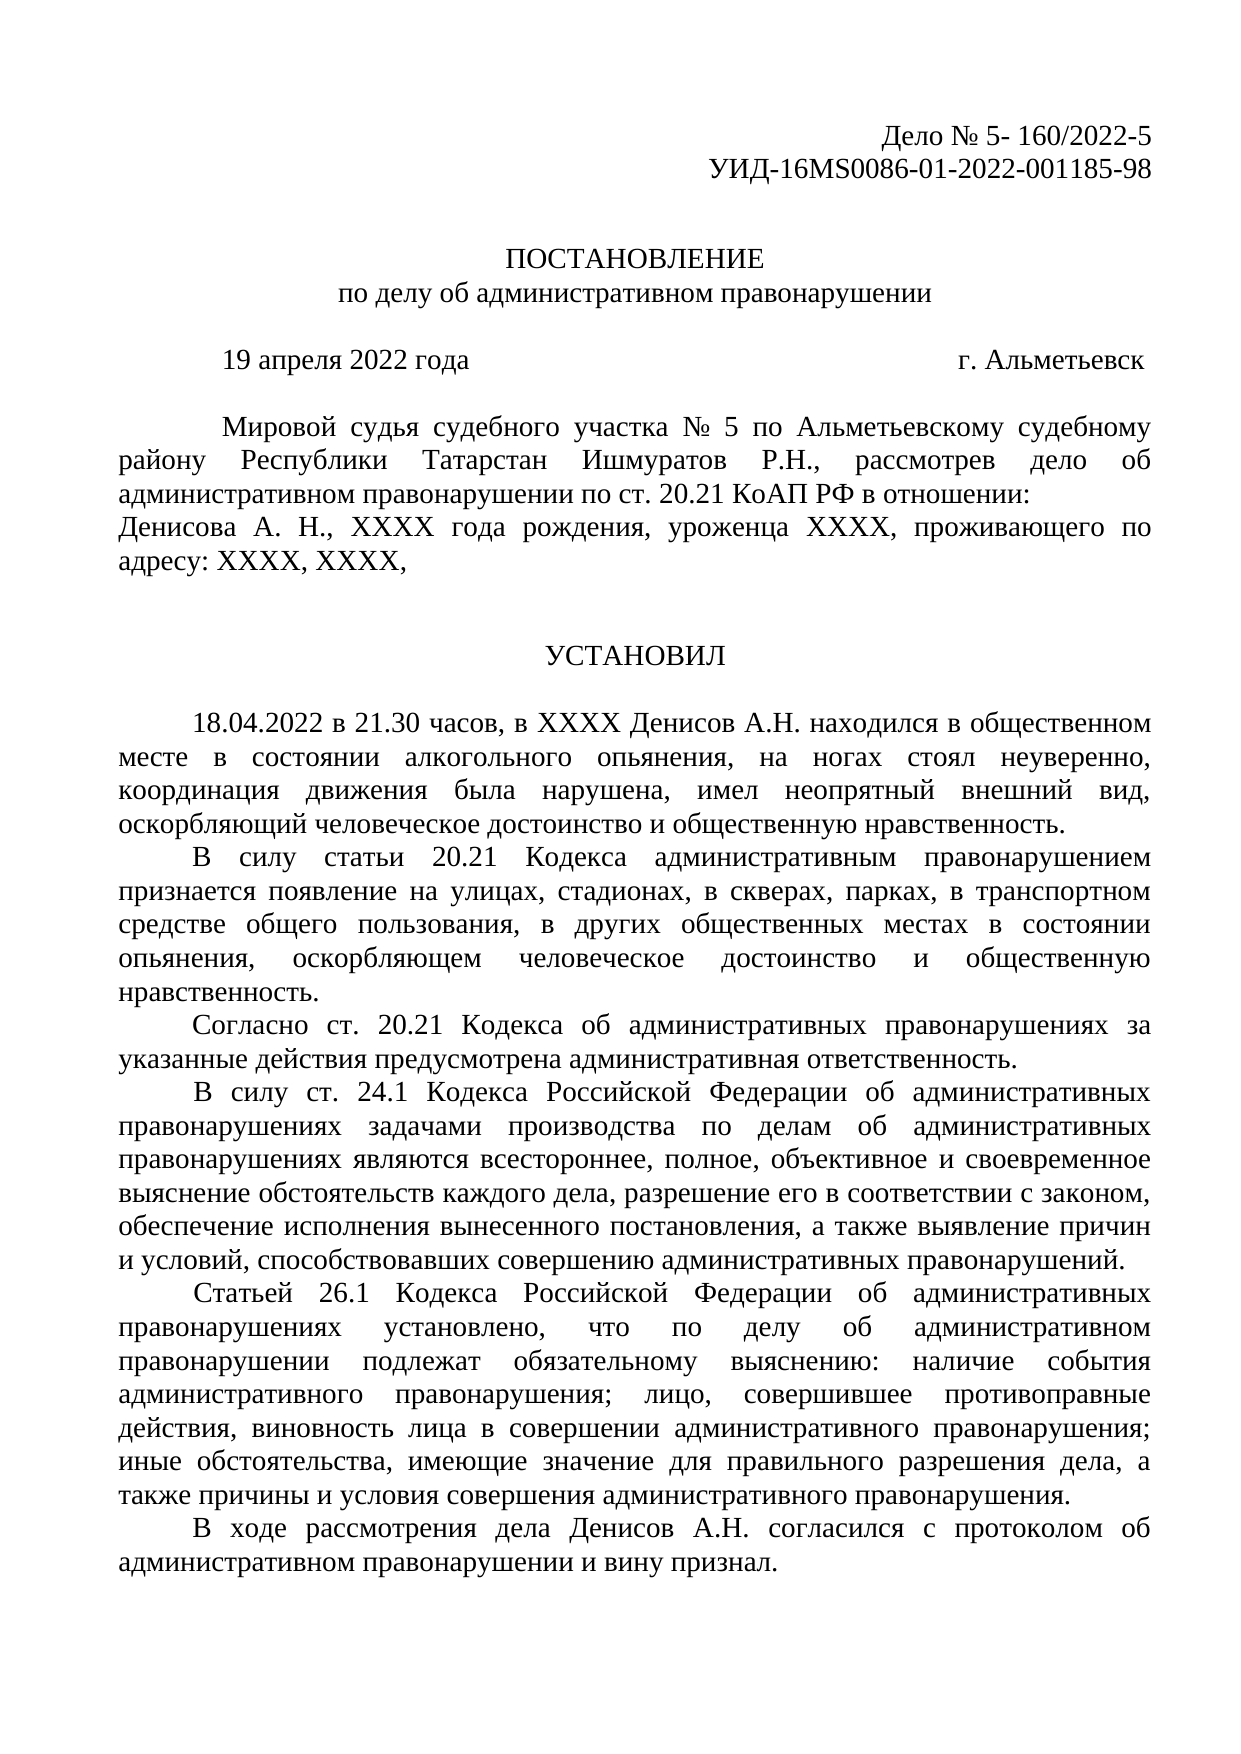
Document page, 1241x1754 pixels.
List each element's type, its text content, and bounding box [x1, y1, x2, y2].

text 19 апреля 2022 года г. Альметьевск [118, 342, 1152, 375]
text УИД-16МS0086-01-2022-001185-98 [118, 152, 1152, 185]
text УСТАНОВИЛ [118, 638, 1152, 672]
text 18.04.2022 в 21.30 часов, в XXXX Денисов А.Н. находился в общественном месте в состоянии алкогольного опьянения, на ногах стоял неуверенно, координация движения была нарушена, имел неопрятный внешний вид, оскорбляющий человеческое достоинство и общественную нравственность. [118, 705, 1152, 839]
text Согласно ст. 20.21 Кодекса об административных правонарушениях за указанные действия предусмотрена административная ответственность. [118, 1007, 1152, 1074]
text В силу ст. 24.1 Кодекса Российской Федерации об административных правонарушениях задачами производства по делам об административных правонарушениях являются всестороннее, полное, объективное и своевременное выяснение обстоятельств каждого дела, разрешение его в соответствии с законом, обеспечение исполнения вынесенного постановления, а также выявление причин и условий, способствовавших совершению административных правонарушений. [118, 1074, 1152, 1276]
text ПОСТАНОВЛЕНИЕ [118, 241, 1152, 275]
text Мировой судья судебного участка № 5 по Альметьевскому судебному району Республики Татарстан Ишмуратов Р.Н., рассмотрев дело об административном правонарушении по ст. 20.21 КоАП РФ в отношении: [118, 409, 1152, 509]
text В силу статьи 20.21 Кодекса административным правонарушением признается появление на улицах, стадионах, в скверах, парках, в транспортном средстве общего пользования, в других общественных местах в состоянии опьянения, оскорбляющем человеческое достоинство и общественную нравственность. [118, 839, 1152, 1007]
text по делу об административном правонарушении [118, 275, 1152, 308]
text Статьей 26.1 Кодекса Российской Федерации об административных правонарушениях установлено, что по делу об административном правонарушении подлежат обязательному выяснению: наличие события административного правонарушения; лицо, совершившее противоправные действия, виновность лица в совершении административного правонарушения; иные обстоятельства, имеющие значение для правильного разрешения дела, а также причины и условия совершения административного правонарушения. [118, 1276, 1152, 1510]
text В ходе рассмотрения дела Денисов А.Н. согласился с протоколом об административном правонарушении и вину признал. [118, 1510, 1152, 1577]
text Денисова А. Н., XXXX года рождения, уроженца XXXX, проживающего по адресу: XXXX, XXXX, [118, 509, 1152, 577]
text Дело № 5- 160/2022-5 [118, 118, 1152, 152]
